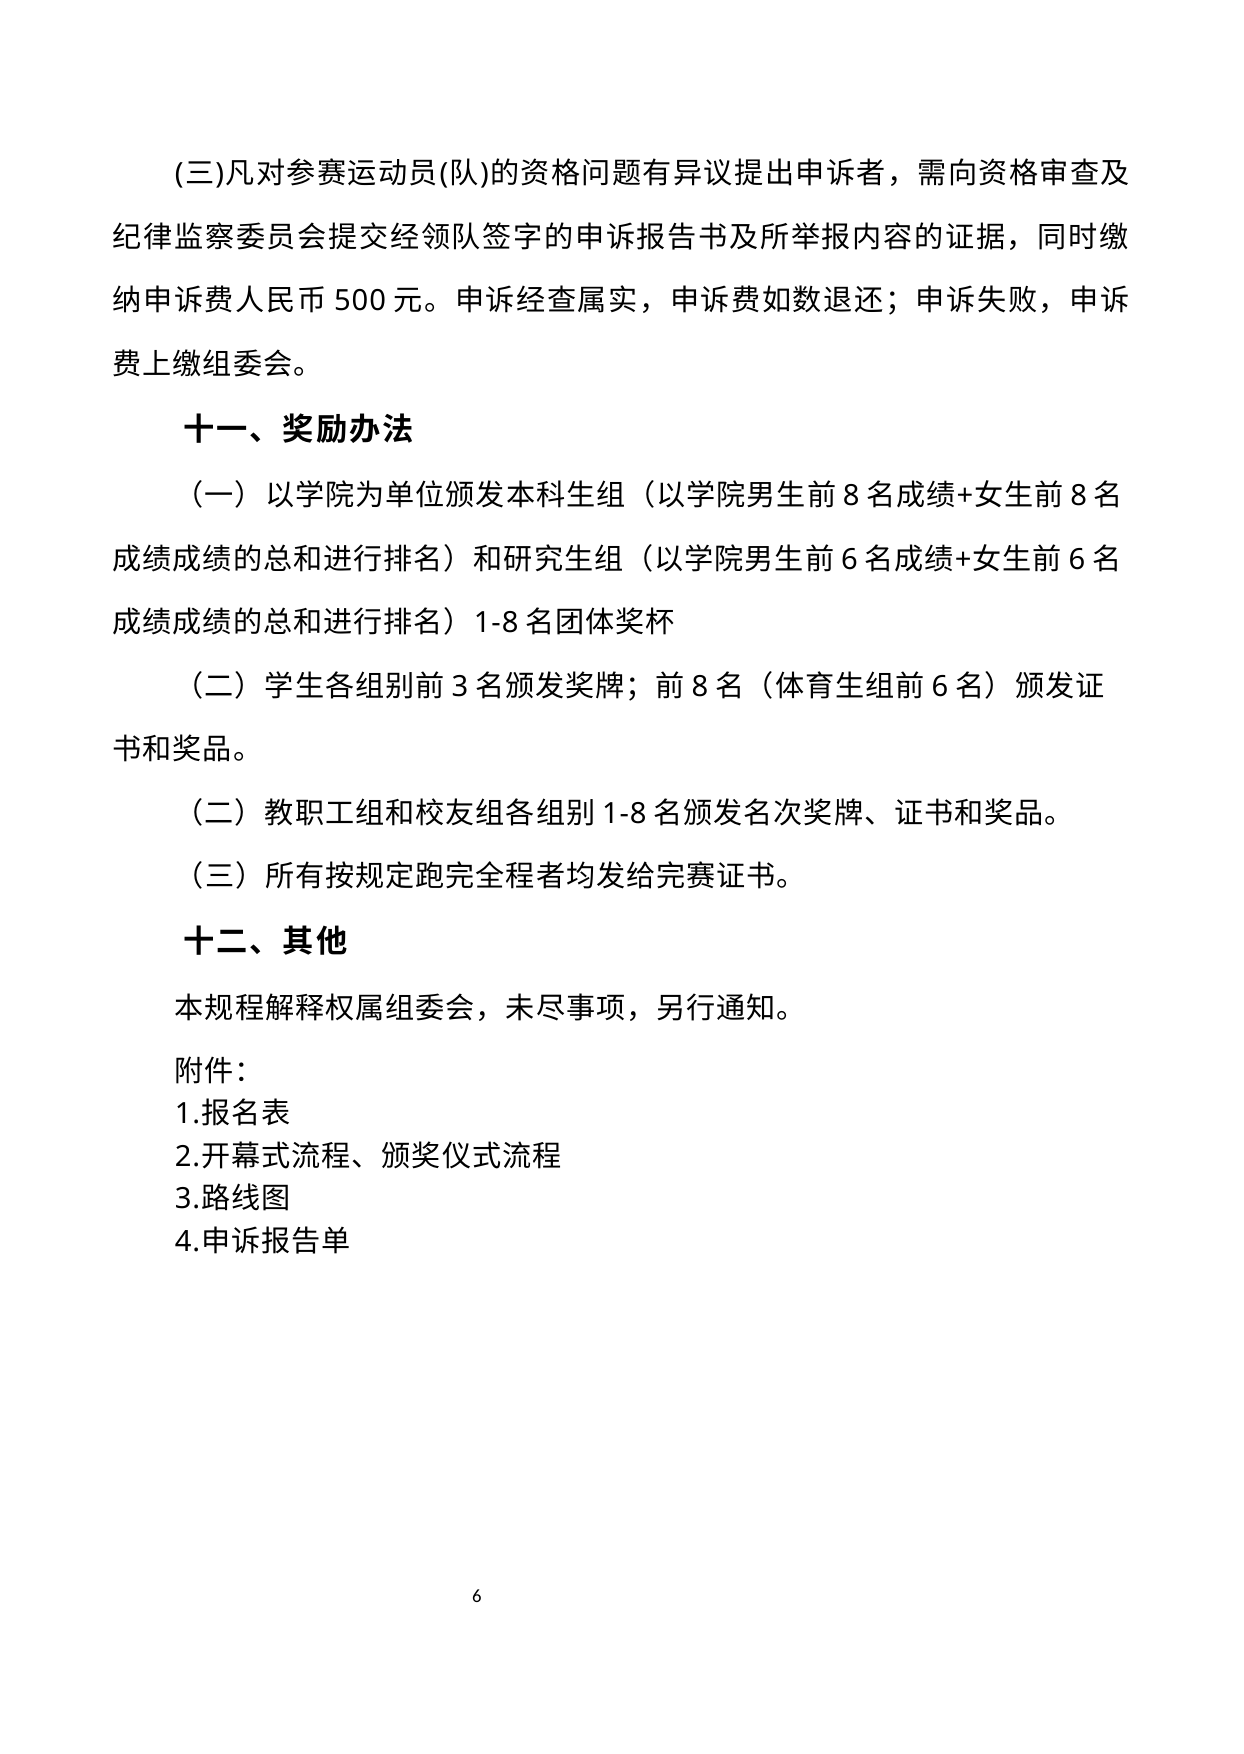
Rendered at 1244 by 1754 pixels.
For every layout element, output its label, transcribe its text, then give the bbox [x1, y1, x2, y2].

text (三)凡对参赛运动员(队)的资格问题有异议提出申诉者，需向资格审查及纪律监察委员会提交经领队签字的申诉报告书及所举报内容的证据，同时缴纳申诉费人民币500元。申诉经查属实，申诉费如数退还；申诉失败，申诉费上缴组委会。 [112, 150, 1131, 383]
text 2.开幕式流程、颁奖仪式流程 [112, 1132, 1131, 1175]
text 3.路线图 [112, 1175, 1131, 1217]
text 4.申诉报告单 [112, 1217, 1131, 1259]
list 十一、奖励办法 [112, 404, 1131, 449]
text （二）学生各组别前3名颁发奖牌；前8名（体育生组前6名）颁发证书和奖品。 [112, 662, 1131, 768]
text （一）以学院为单位颁发本科生组（以学院男生前8名成绩+女生前8名成绩成绩的总和进行排名）和研究生组（以学院男生前6名成绩+女生前6名成绩成绩的总和进行排名）1-8名团体奖杯 [112, 472, 1131, 641]
list 十二、其他 [112, 916, 1131, 962]
text （二）教职工组和校友组各组别1-8名颁发名次奖牌、证书和奖品。 [112, 789, 1131, 832]
text （三）所有按规定跑完全程者均发给完赛证书。 [112, 853, 1131, 895]
text 本规程解释权属组委会，未尽事项，另行通知。 [112, 984, 1131, 1026]
text 1.报名表 [112, 1090, 1131, 1132]
text 附件： [112, 1048, 1131, 1090]
